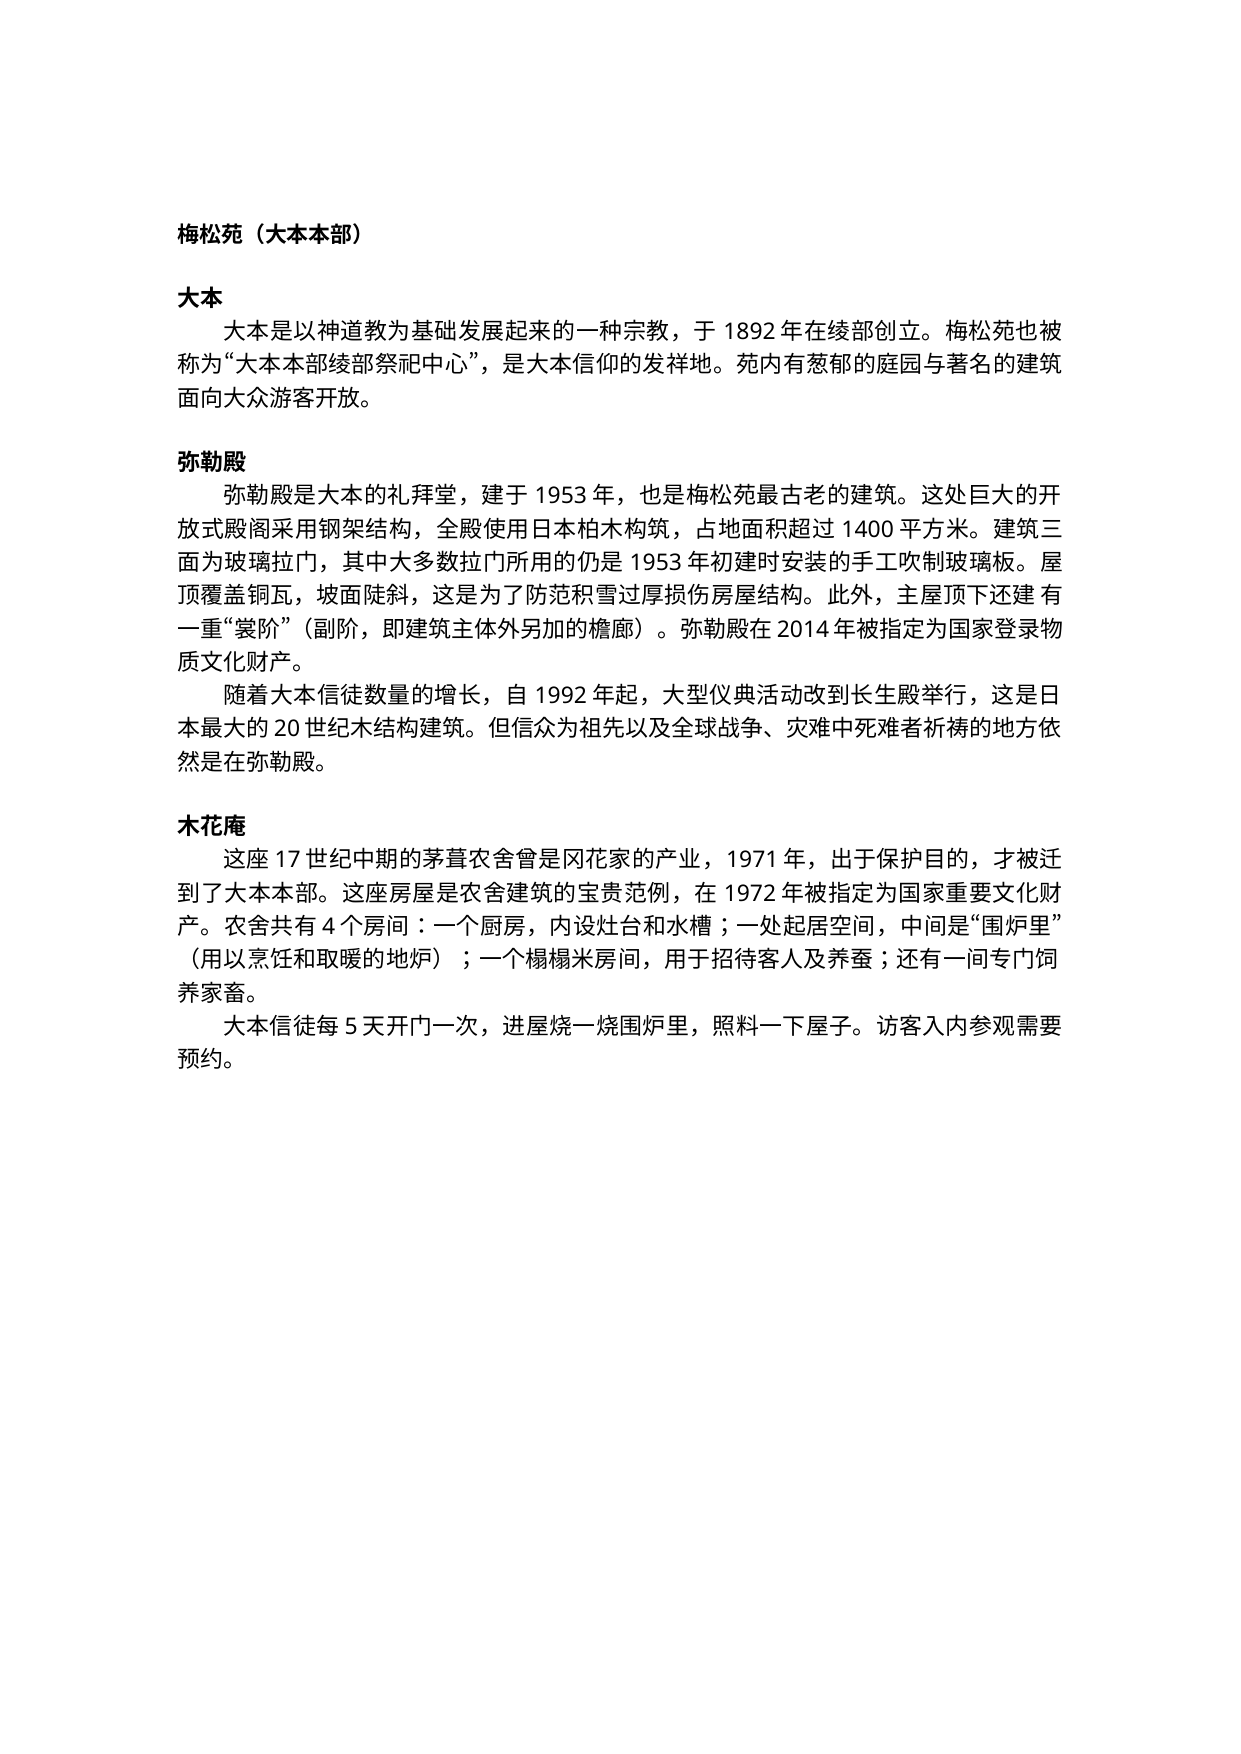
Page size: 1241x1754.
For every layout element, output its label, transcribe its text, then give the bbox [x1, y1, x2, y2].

text 弥勒殿是大本的礼拜堂，建于1953年，也是梅松苑最古老的建筑。这处巨大的开放式殿阁采用钢架结构，全殿使用日本柏木构筑，占地面积超过1400平方米。建筑三面为玻璃拉门，其中大多数拉门所用的仍是1953年初建时安装的手工吹制玻璃板。屋顶覆盖铜瓦，坡面陡斜，这是为了防范积雪过厚损伤房屋结构。此外，主屋顶下还建有一重“裳阶”（副阶，即建筑主体外另加的檐廊）。弥勒殿在2014年被指定为国家登录物质文化财产。 [177, 477, 1063, 677]
text 随着大本信徒数量的增长，自1992年起，大型仪典活动改到长生殿举行，这是日本最大的20世纪木结构建筑。但信众为祖先以及全球战争、灾难中死难者祈祷的地方依然是在弥勒殿。 [177, 677, 1063, 777]
text 梅松苑（大本本部） [177, 217, 1063, 248]
text 大本 [177, 280, 1063, 313]
text 弥勒殿 [177, 444, 1063, 477]
text 木花庵 [177, 808, 1063, 841]
text 大本信徒每5天开门一次，进屋烧一烧围炉里，照料一下屋子。访客入内参观需要预约。 [177, 1008, 1063, 1074]
text 大本是以神道教为基础发展起来的一种宗教，于1892年在绫部创立。梅松苑也被称为“大本本部绫部祭祀中心”，是大本信仰的发祥地。苑内有葱郁的庭园与著名的建筑，面向大众游客开放。 [177, 313, 1063, 413]
text 这座17世纪中期的茅葺农舍曾是冈花家的产业，1971年，出于保护目的，才被迁到了大本本部。这座房屋是农舍建筑的宝贵范例，在1972年被指定为国家重要文化财产。农舍共有4个房间：一个厨房，内设灶台和水槽；一处起居空间，中间是“围炉里”（用以烹饪和取暖的地炉）；一个榻榻米房间，用于招待客人及养蚕；还有一间专门饲养家畜。 [177, 841, 1063, 1008]
